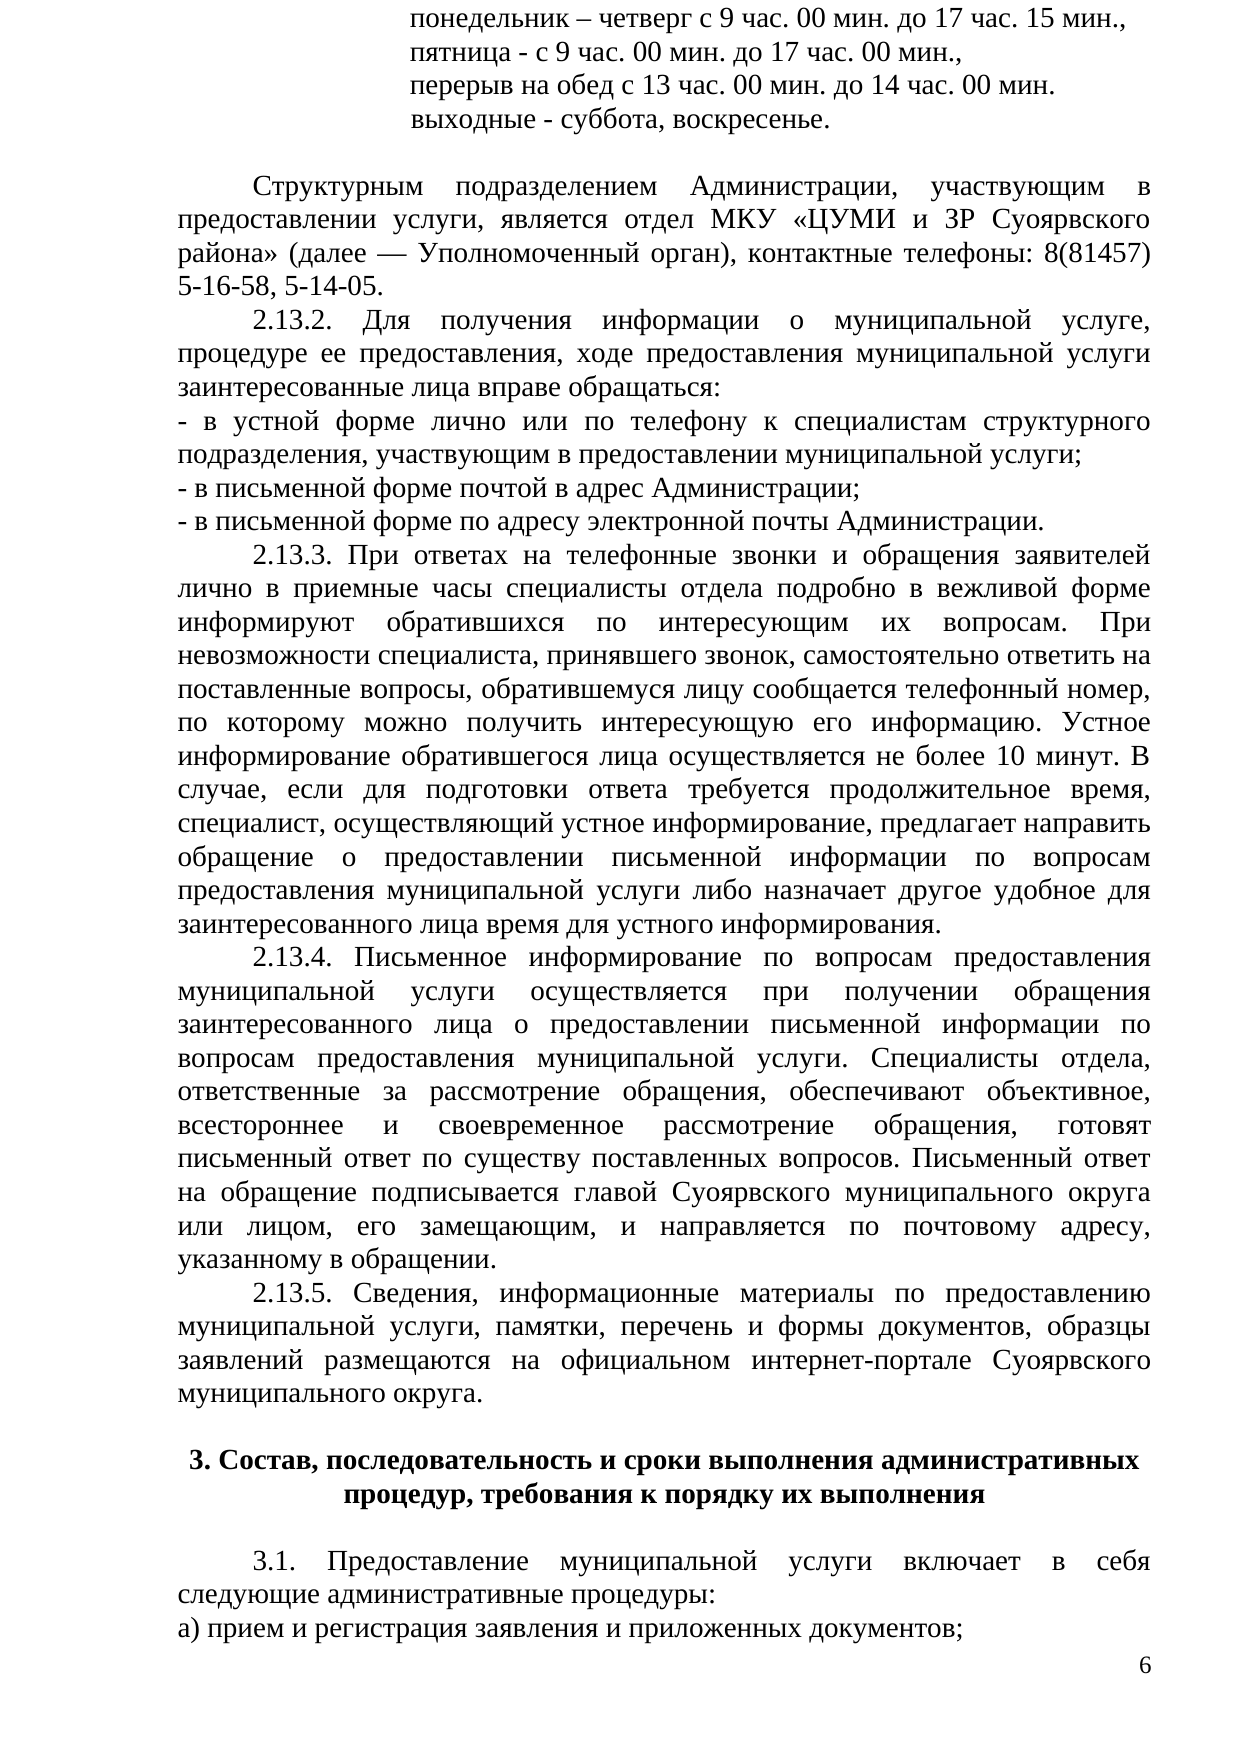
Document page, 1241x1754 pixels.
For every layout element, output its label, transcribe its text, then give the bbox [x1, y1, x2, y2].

text - в устной форме лично или по телефону к специалистам структурного подразделения, участвующим в предоставлении муниципальной услуги; [177, 403, 1152, 470]
text Структурным подразделением Администрации, участвующим в предоставлении услуги, является отдел МКУ «ЦУМИ и ЗР Суоярвского района» (далее — Уполномоченный орган), контактные телефоны: 8(81457) 5-16-58, 5-14-05. [177, 168, 1152, 302]
text 2.13.3. При ответах на телефонные звонки и обращения заявителей лично в приемные часы специалисты отдела подробно в вежливой форме информируют обратившихся по интересующим их вопросам. При невозможности специалиста, принявшего звонок, самостоятельно ответить на поставленные вопросы, обратившемуся лицу сообщается телефонный номер, по которому можно получить интересующую его информацию. Устное информирование обратившегося лица осуществляется не более 10 минут. В случае, если для подготовки ответа требуется продолжительное время, специалист, осуществляющий устное информирование, предлагает направить обращение о предоставлении письменной информации по вопросам предоставления муниципальной услуги либо назначает другое удобное для заинтересованного лица время для устного информирования. [177, 537, 1152, 939]
text перерыв на обед с 13 час. 00 мин. до 14 час. 00 мин. [177, 67, 1152, 101]
text 3.1. Предоставление муниципальной услуги включает в себя следующие административные процедуры: [177, 1543, 1152, 1610]
text 2.13.2. Для получения информации о муниципальной услуге, процедуре ее предоставления, ходе предоставления муниципальной услуги заинтересованные лица вправе обращаться: [177, 302, 1152, 403]
text пятница - с 9 час. 00 мин. до 17 час. 00 мин., [177, 34, 1152, 67]
text - в письменной форме по адресу электронной почты Администрации. [177, 503, 1152, 537]
text 3. Состав, последовательность и сроки выполнения административных процедур, требования к порядку их выполнения [177, 1442, 1152, 1509]
text а) прием и регистрация заявления и приложенных документов; [177, 1610, 1152, 1644]
text - в письменной форме почтой в адрес Администрации; [177, 470, 1152, 503]
text выходные - суббота, воскресенье. [177, 101, 1152, 134]
text понедельник – четверг с 9 час. 00 мин. до 17 час. 15 мин., [177, 0, 1152, 34]
text 2.13.4. Письменное информирование по вопросам предоставления муниципальной услуги осуществляется при получении обращения заинтересованного лица о предоставлении письменной информации по вопросам предоставления муниципальной услуги. Специалисты отдела, ответственные за рассмотрение обращения, обеспечивают объективное, всестороннее и своевременное рассмотрение обращения, готовят письменный ответ по существу поставленных вопросов. Письменный ответ на обращение подписывается главой Суоярвского муниципального округа или лицом, его замещающим, и направляется по почтовому адресу, указанному в обращении. [177, 939, 1152, 1275]
text 2.13.5. Сведения, информационные материалы по предоставлению муниципальной услуги, памятки, перечень и формы документов, образцы заявлений размещаются на официальном интернет-портале Суоярвского муниципального округа. [177, 1275, 1152, 1409]
